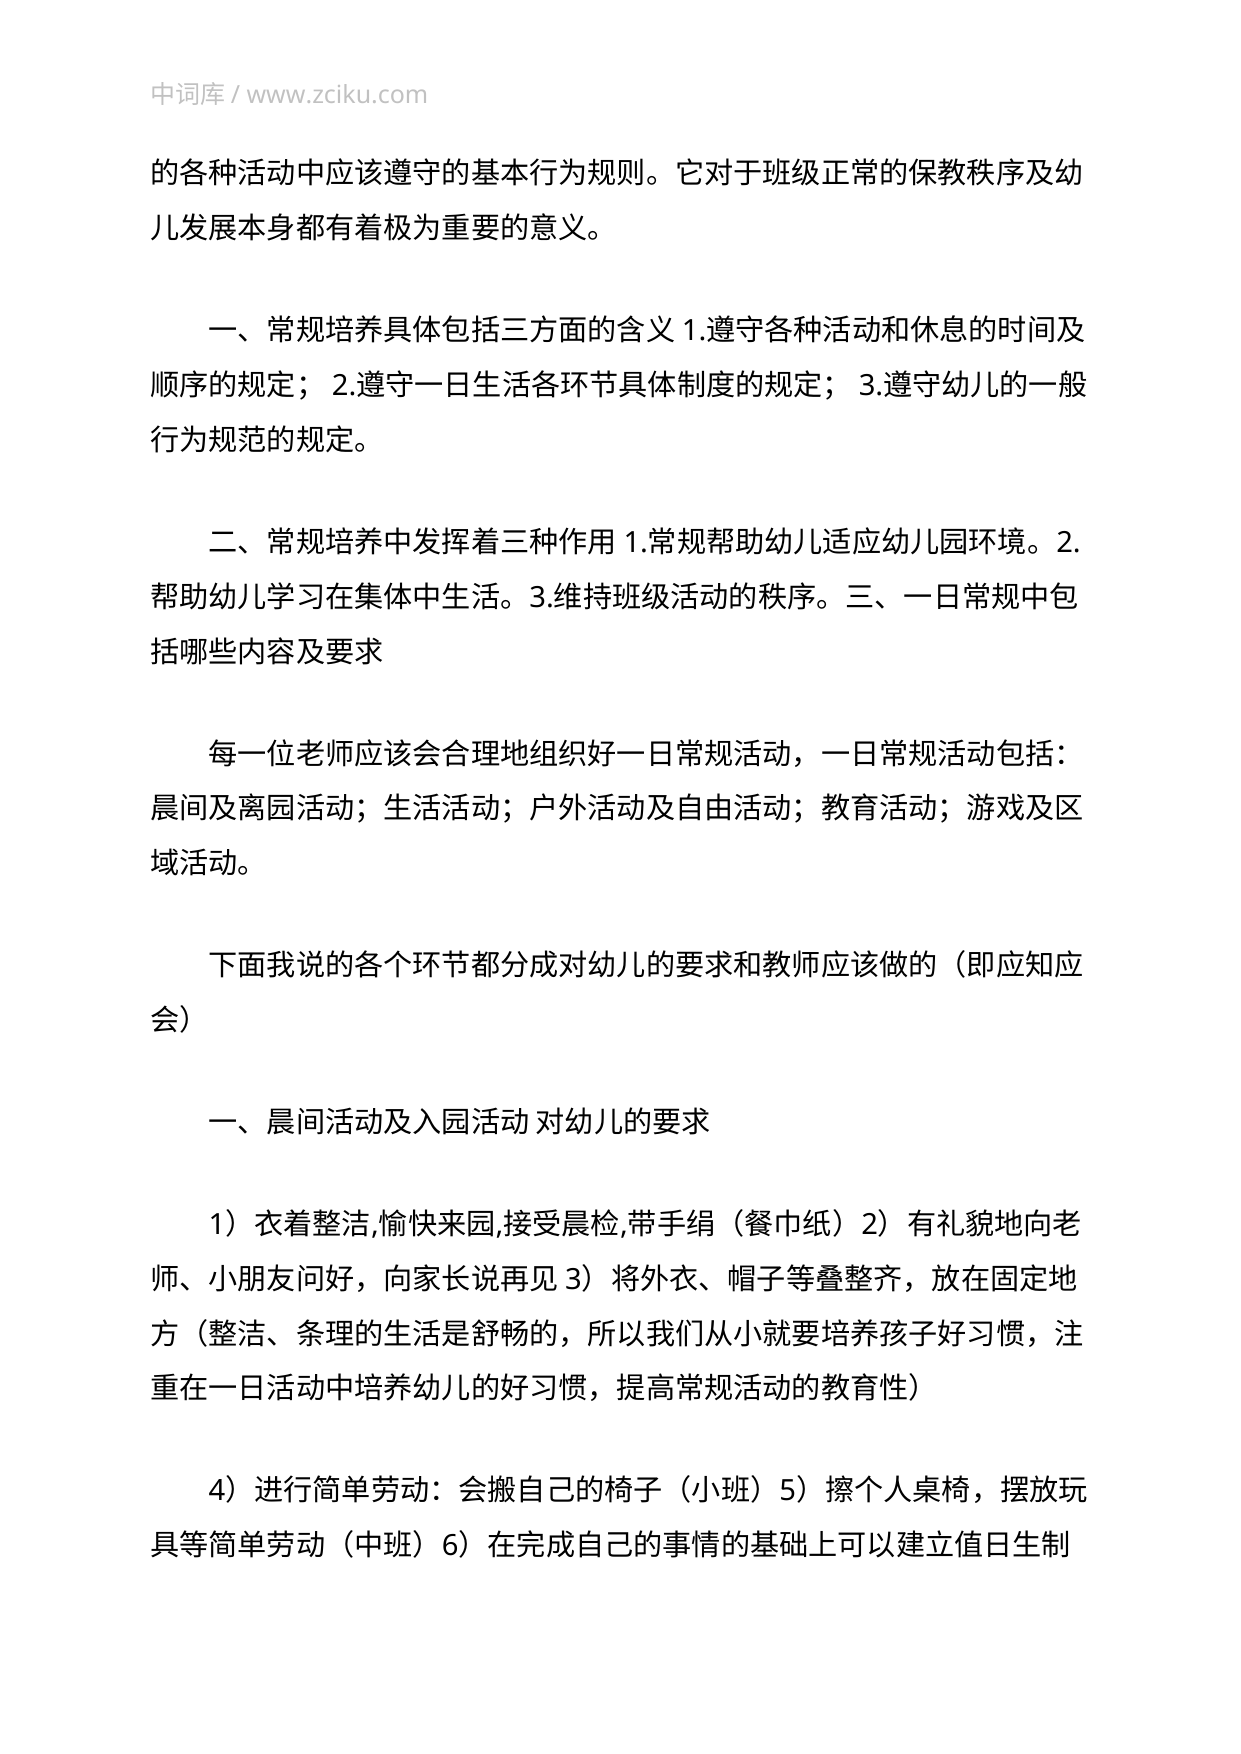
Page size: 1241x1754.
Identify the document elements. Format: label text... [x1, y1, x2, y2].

text 一、常规培养具体包括三方面的含义 1.遵守各种活动和休息的时间及顺序的规定； 2.遵守一日生活各环节具体制度的规定； 3.遵守幼儿的一般行为规范的规定。 [150, 307, 1090, 459]
text 一、晨间活动及入园活动 对幼儿的要求 [150, 1098, 1090, 1141]
text 每一位老师应该会合理地组织好一日常规活动，一日常规活动包括：晨间及离园活动；生活活动；户外活动及自由活动；教育活动；游戏及区域活动。 [150, 730, 1090, 882]
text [150, 150, 1090, 247]
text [150, 1467, 1090, 1564]
text 二、常规培养中发挥着三种作用 1.常规帮助幼儿适应幼儿园环境。2.帮助幼儿学习在集体中生活。3.维持班级活动的秩序。三、一日常规中包括哪些内容及要求 [150, 518, 1090, 671]
text 下面我说的各个环节都分成对幼儿的要求和教师应该做的（即应知应会） [150, 942, 1090, 1039]
text 1）衣着整洁,愉快来园,接受晨检,带手绢（餐巾纸）2）有礼貌地向老师、小朋友问好，向家长说再见 3）将外衣、帽子等叠整齐，放在固定地方（整洁、条理的生活是舒畅的，所以我们从小就要培养孩子好习惯，注重在一日活动中培养幼儿的好习惯，提高常规活动的教育性） [150, 1200, 1090, 1407]
